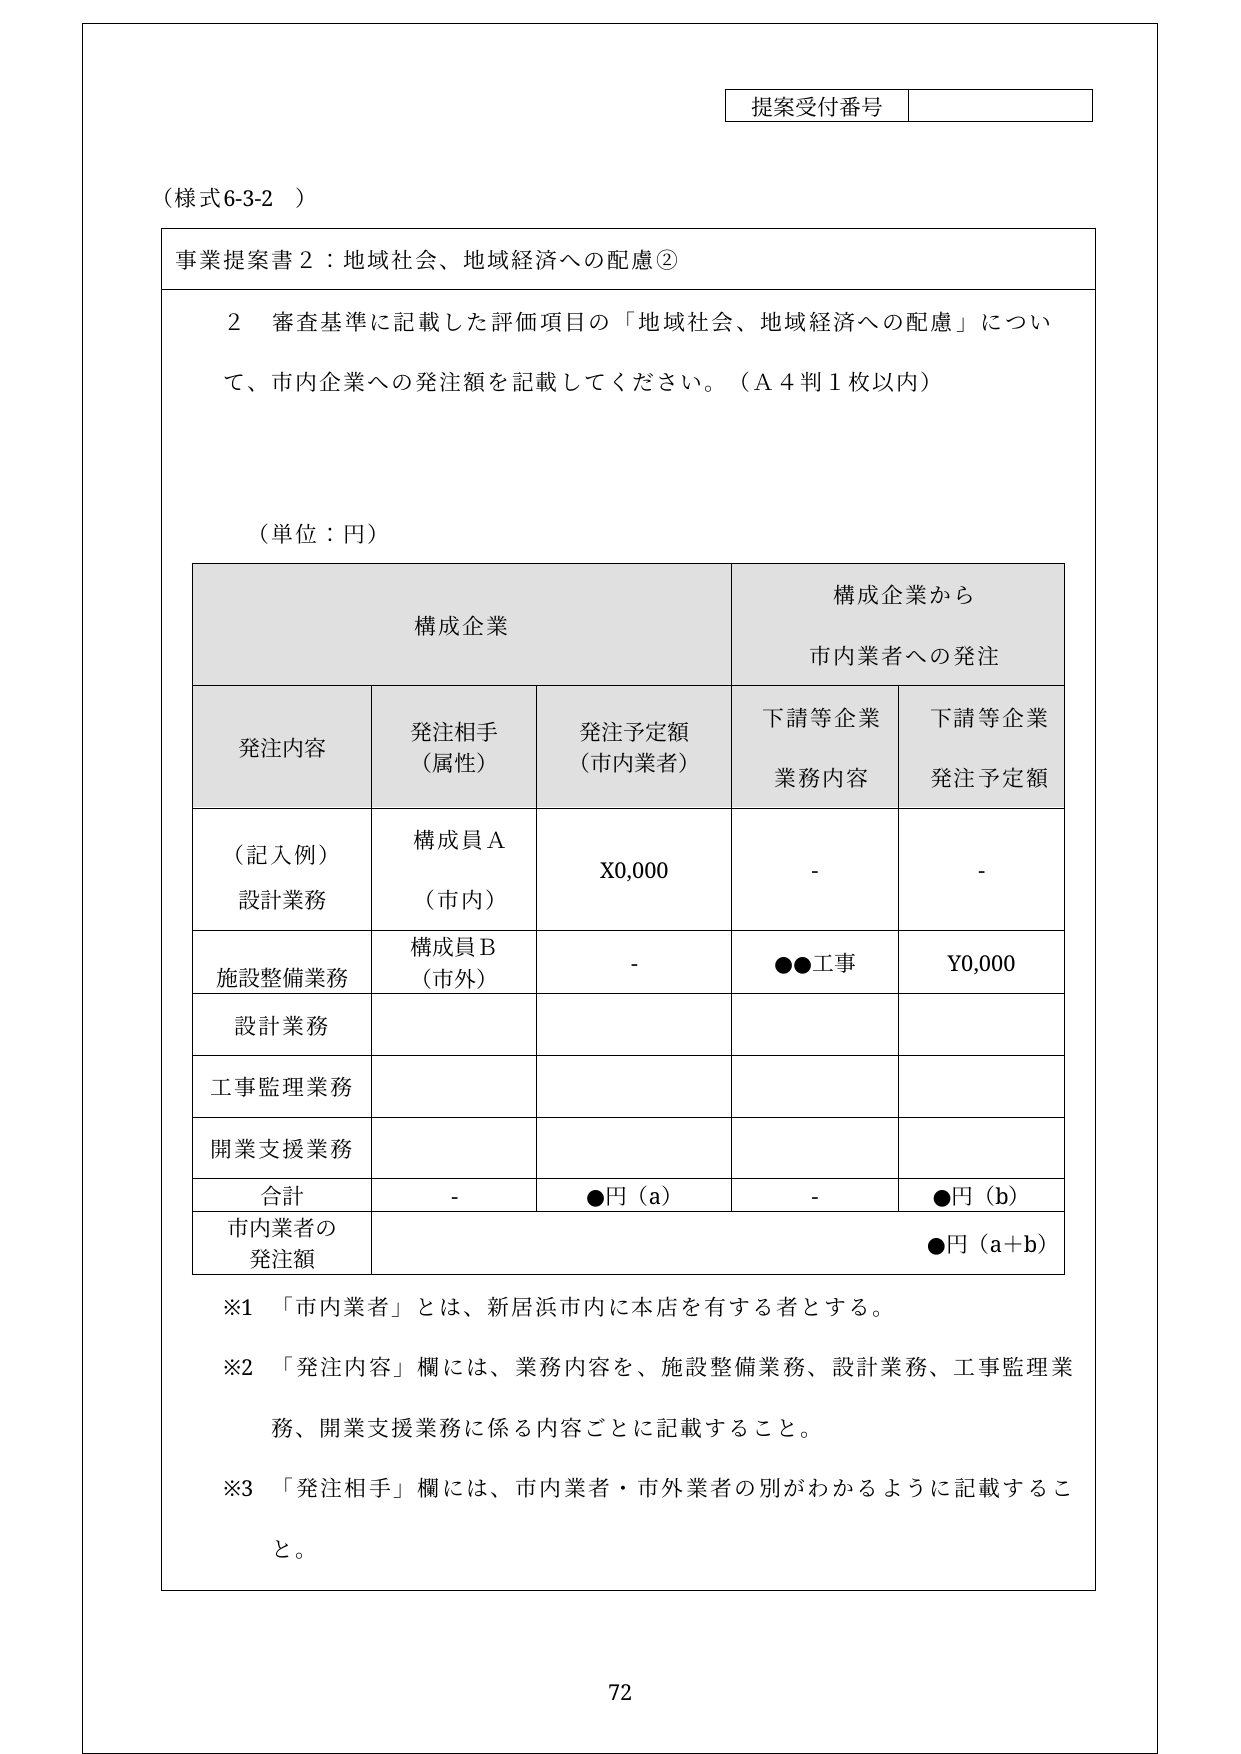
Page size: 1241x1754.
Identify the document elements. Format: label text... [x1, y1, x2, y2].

subtitle （様式6-3-2）事業提案書２：地域社会、地域経済への配慮 [151, 167, 1089, 227]
table_header 事業提案書２：地域社会、地域経済への配慮② [162, 229, 1095, 289]
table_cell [162, 290, 1095, 1590]
